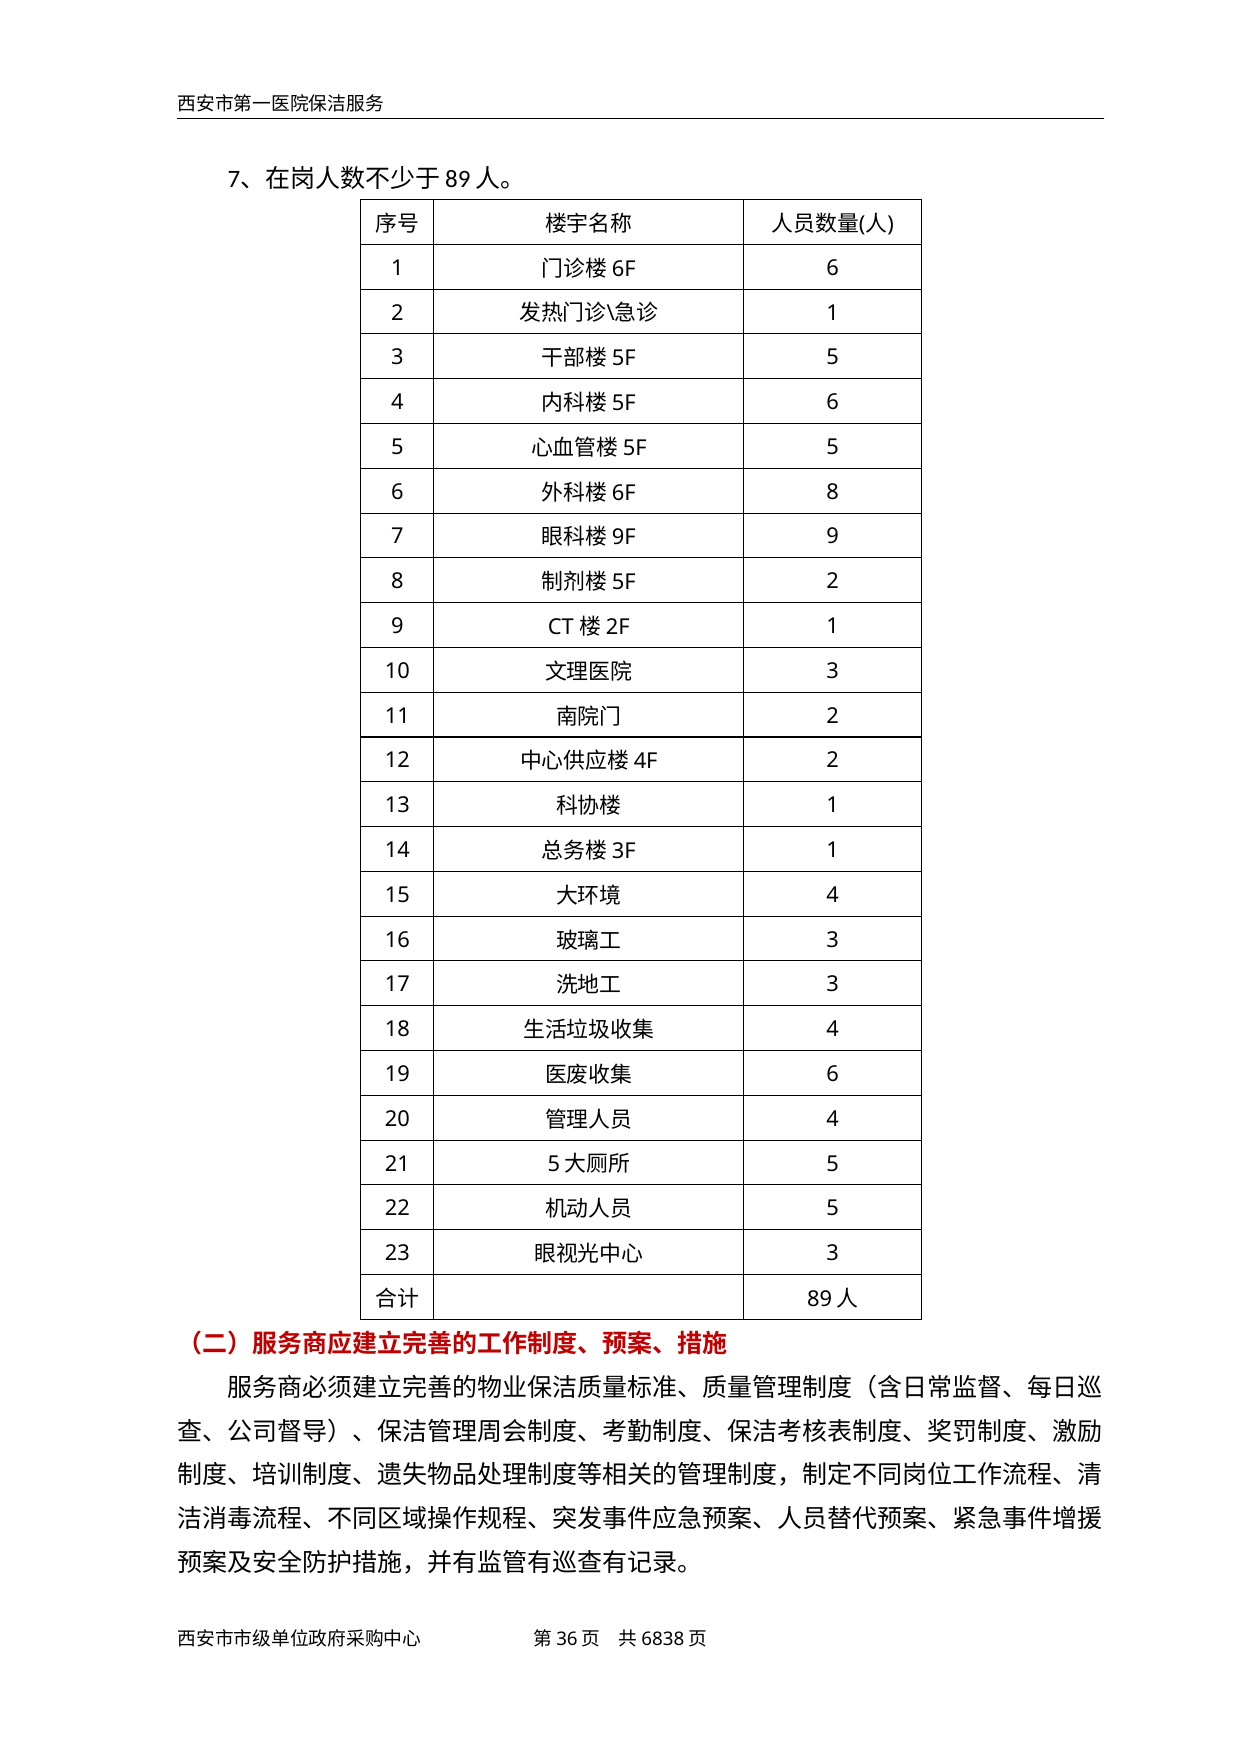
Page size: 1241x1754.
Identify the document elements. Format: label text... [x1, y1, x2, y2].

table_cell 17 [361, 961, 433, 1005]
table_cell 总务楼3F [434, 827, 743, 871]
table_cell CT 楼2F [434, 603, 743, 647]
table_cell 4 [361, 379, 433, 423]
table_cell 玻璃工 [434, 917, 743, 960]
table_cell 4 [744, 1096, 921, 1139]
table_cell 2 [744, 558, 921, 602]
table_cell 门诊楼6F [434, 245, 743, 288]
table_cell 干部楼5F [434, 334, 743, 378]
table_cell 15 [361, 872, 433, 916]
table_cell 眼视光中心 [434, 1230, 743, 1274]
table_cell 6 [744, 245, 921, 288]
table_cell 6 [744, 1051, 921, 1095]
table_cell 20 [361, 1096, 433, 1139]
table_cell 科协楼 [434, 782, 743, 826]
table_cell 3 [744, 917, 921, 960]
table_cell 89人 [744, 1275, 921, 1319]
table_cell 内科楼5F [434, 379, 743, 423]
table_cell [434, 1275, 743, 1319]
table_cell 9 [744, 514, 921, 557]
table_cell 南院门 [434, 693, 743, 736]
table_cell 21 [361, 1141, 433, 1184]
table_cell 1 [361, 245, 433, 288]
text 服务商必须建立完善的物业保洁质量标准、质量管理制度（含日常监督、每日巡查、公司督导）、保洁管理周会制度、考勤制度、保洁考核表制度、奖罚制度、激励制度、培训制度、遗失物品处理制度等相关的管理制度，制定不同岗位工作流程、清洁消毒流程、不同区域操作规程、突发事件应急预案、人员替代预案、紧急事件增援预案及安全防护措施，并有监管有巡查有记录。 [177, 1363, 1104, 1582]
table_cell 外科楼6F [434, 469, 743, 512]
list （二）服务商应建立完善的工作制度、预案、措施 [177, 1320, 1104, 1363]
table_cell 中心供应楼4F [434, 738, 743, 781]
table_cell 5 [361, 424, 433, 468]
table_cell 5 [744, 334, 921, 378]
table_cell 机动人员 [434, 1185, 743, 1229]
table_cell 5 [744, 1185, 921, 1229]
table_cell 心血管楼5F [434, 424, 743, 468]
table_cell 6 [744, 379, 921, 423]
table_cell 文理医院 [434, 648, 743, 692]
table_cell 12 [361, 738, 433, 781]
table_cell 7 [361, 514, 433, 557]
table_cell 19 [361, 1051, 433, 1095]
table_cell 9 [361, 603, 433, 647]
table_cell 管理人员 [434, 1096, 743, 1139]
table_cell 23 [361, 1230, 433, 1274]
table_cell 5 [744, 424, 921, 468]
table_cell 11 [361, 693, 433, 736]
table_cell 4 [744, 872, 921, 916]
table_header 人员数量(人) [744, 200, 921, 244]
table_cell 2 [361, 290, 433, 333]
table_header 楼宇名称 [434, 200, 743, 244]
table_cell 眼科楼9F [434, 514, 743, 557]
table_cell 3 [744, 961, 921, 1005]
table_cell 1 [744, 290, 921, 333]
table_cell 22 [361, 1185, 433, 1229]
table_cell 18 [361, 1006, 433, 1050]
table_cell 16 [361, 917, 433, 960]
table_cell 2 [744, 738, 921, 781]
table_cell 医废收集 [434, 1051, 743, 1095]
table_cell 5 [744, 1141, 921, 1184]
text 7、在岗人数不少于89人。 [177, 155, 1104, 199]
table_cell 3 [361, 334, 433, 378]
table_cell 10 [361, 648, 433, 692]
table_cell 6 [361, 469, 433, 512]
table_cell 1 [744, 782, 921, 826]
table_cell 8 [744, 469, 921, 512]
table_cell 发热门诊\急诊 [434, 290, 743, 333]
table_cell 1 [744, 827, 921, 871]
table_cell 4 [744, 1006, 921, 1050]
table_cell 洗地工 [434, 961, 743, 1005]
table_cell 1 [744, 603, 921, 647]
table_cell 3 [744, 648, 921, 692]
table_cell 14 [361, 827, 433, 871]
table_cell 13 [361, 782, 433, 826]
table_cell 3 [744, 1230, 921, 1274]
table_cell 5大厕所 [434, 1141, 743, 1184]
table_cell 2 [744, 693, 921, 736]
table_cell 合计 [361, 1275, 433, 1319]
table_cell 大环境 [434, 872, 743, 916]
table_cell 8 [361, 558, 433, 602]
table_cell 制剂楼5F [434, 558, 743, 602]
table_cell 生活垃圾收集 [434, 1006, 743, 1050]
table_header 序号 [361, 200, 433, 244]
